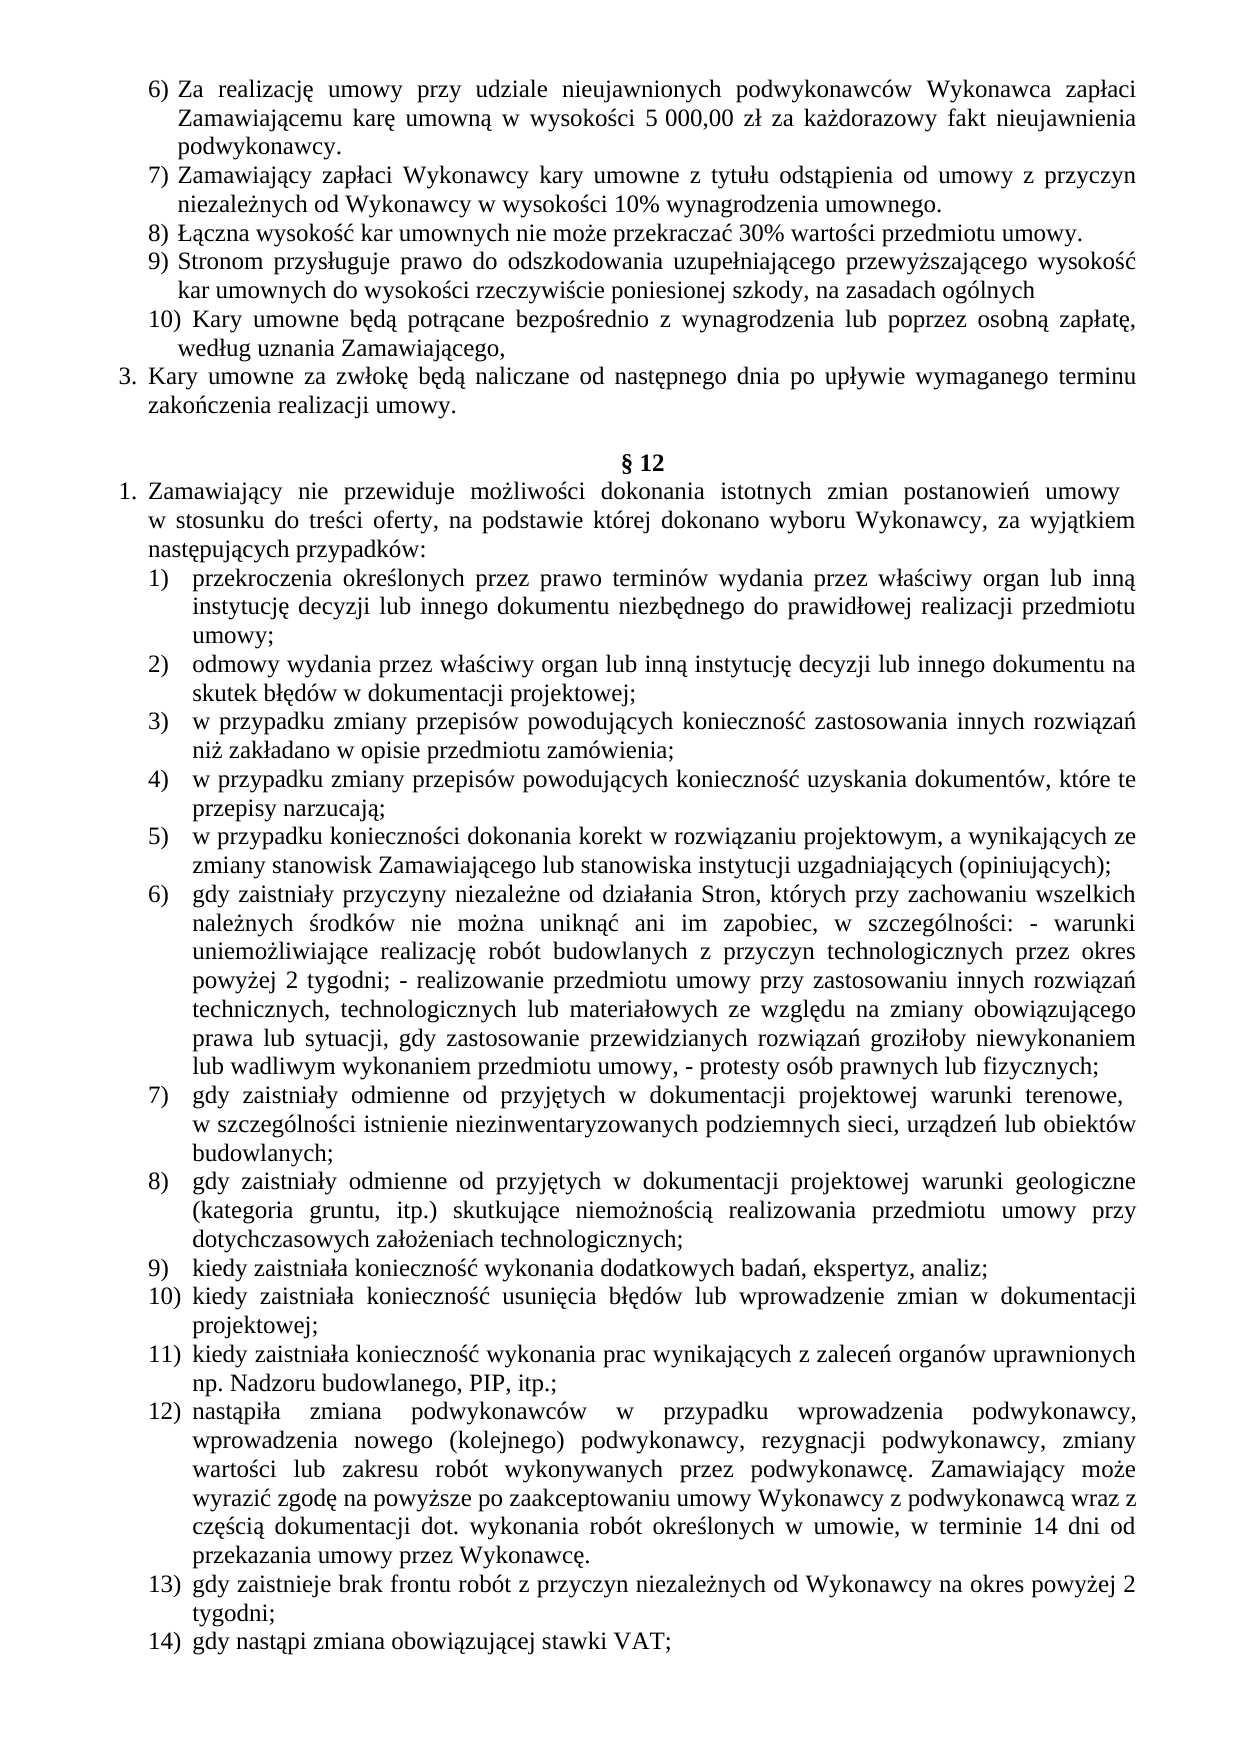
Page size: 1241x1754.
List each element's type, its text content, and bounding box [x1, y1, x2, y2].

list odmowy wydania przez właściwy organ lub inną instytucję decyzji lub innego dokumentu na skutek błędów w dokumentacji projektowej; [148, 649, 1137, 706]
list Kary umowne będą potrącane bezpośrednio z wynagrodzenia lub poprzez osobną zapłatę, według uznania Zamawiającego, [148, 304, 1137, 361]
list kiedy zaistniała konieczność wykonania dodatkowych badań, ekspertyz, analiz; [148, 1253, 1137, 1281]
list w przypadku zmiany przepisów powodujących konieczność uzyskania dokumentów, które te przepisy narzucają; [148, 764, 1137, 821]
list Zamawiający nie przewiduje możliwości dokonania istotnych zmian postanowień umowy w stosunku do treści oferty, na podstawie której dokonano wyboru Wykonawcy, za wyjątkiem następujących przypadków: [118, 476, 1137, 563]
list w przypadku zmiany przepisów powodujących konieczność zastosowania innych rozwiązań niż zakładano w opisie przedmiotu zamówienia; [148, 706, 1137, 764]
list Łączna wysokość kar umownych nie może przekraczać 30% wartości przedmiotu umowy. [148, 218, 1137, 246]
list gdy zaistniały przyczyny niezależne od działania Stron, których przy zachowaniu wszelkich należnych środków nie można uniknąć ani im zapobiec, w szczególności: - warunki uniemożliwiające realizację robót budowlanych z przyczyn technologicznych przez okres powyżej 2 tygodni; - realizowanie przedmiotu umowy przy zastosowaniu innych rozwiązań technicznych, technologicznych lub materiałowych ze względu na zmiany obowiązującego prawa lub sytuacji, gdy zastosowanie przewidzianych rozwiązań groziłoby niewykonaniem lub wadliwym wykonaniem przedmiotu umowy, - protesty osób prawnych lub fizycznych; [148, 879, 1137, 1080]
list przekroczenia określonych przez prawo terminów wydania przez właściwy organ lub inną instytucję decyzji lub innego dokumentu niezbędnego do prawidłowej realizacji przedmiotu umowy; [148, 563, 1137, 649]
list kiedy zaistniała konieczność usunięcia błędów lub wprowadzenie zmian w dokumentacji projektowej; [148, 1281, 1137, 1339]
list kiedy zaistniała konieczność wykonania prac wynikających z zaleceń organów uprawnionych np. Nadzoru budowlanego, PIP, itp.; [148, 1339, 1137, 1396]
list Zamawiający zapłaci Wykonawcy kary umowne z tytułu odstąpienia od umowy z przyczyn niezależnych od Wykonawcy w wysokości 10% wynagrodzenia umownego. [148, 160, 1137, 218]
list gdy zaistniały odmienne od przyjętych w dokumentacji projektowej warunki geologiczne (kategoria gruntu, itp.) skutkujące niemożnością realizowania przedmiotu umowy przy dotychczasowych założeniach technologicznych; [148, 1166, 1137, 1253]
list gdy nastąpi zmiana obowiązującej stawki VAT; [148, 1626, 1137, 1655]
list § 12 [148, 448, 1137, 476]
list w przypadku konieczności dokonania korekt w rozwiązaniu projektowym, a wynikających ze zmiany stanowisk Zamawiającego lub stanowiska instytucji uzgadniających (opiniujących); [148, 821, 1137, 879]
list Kary umowne za zwłokę będą naliczane od następnego dnia po upływie wymaganego terminu zakończenia realizacji umowy. [118, 361, 1137, 419]
list gdy zaistnieje brak frontu robót z przyczyn niezależnych od Wykonawcy na okres powyżej 2 tygodni; [148, 1569, 1137, 1626]
list nastąpiła zmiana podwykonawców w przypadku wprowadzenia podwykonawcy, wprowadzenia nowego (kolejnego) podwykonawcy, rezygnacji podwykonawcy, zmiany wartości lub zakresu robót wykonywanych przez podwykonawcę. Zamawiający może wyrazić zgodę na powyższe po zaakceptowaniu umowy Wykonawcy z podwykonawcą wraz z częścią dokumentacji dot. wykonania robót określonych w umowie, w terminie 14 dni od przekazania umowy przez Wykonawcę. [148, 1396, 1137, 1569]
list Stronom przysługuje prawo do odszkodowania uzupełniającego przewyższającego wysokość kar umownych do wysokości rzeczywiście poniesionej szkody, na zasadach ogólnych [148, 246, 1137, 304]
list gdy zaistniały odmienne od przyjętych w dokumentacji projektowej warunki terenowe, w szczególności istnienie niezinwentaryzowanych podziemnych sieci, urządzeń lub obiektów budowlanych; [148, 1080, 1137, 1166]
list Za realizację umowy przy udziale nieujawnionych podwykonawców Wykonawca zapłaci Zamawiającemu karę umowną w wysokości 5 000,00 zł za każdorazowy fakt nieujawnienia podwykonawcy. [148, 74, 1137, 160]
